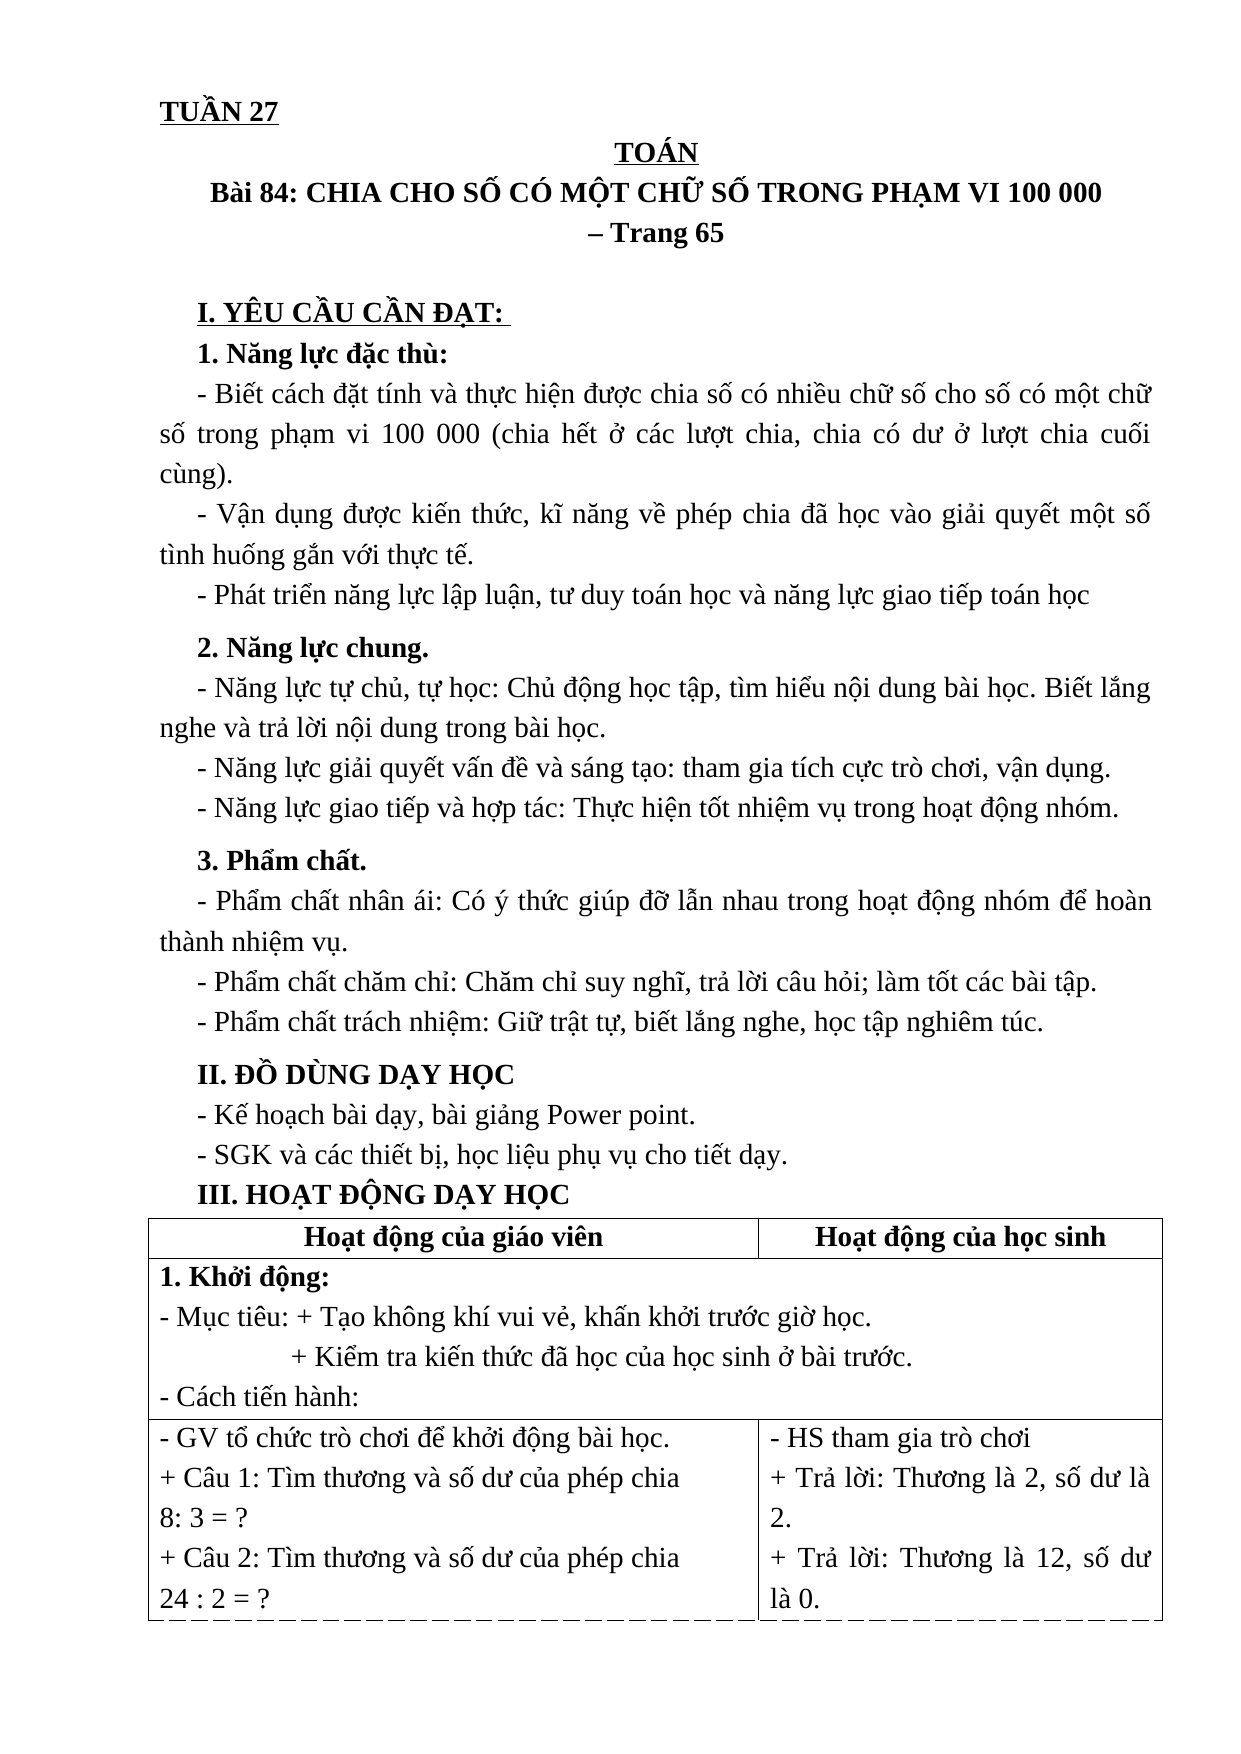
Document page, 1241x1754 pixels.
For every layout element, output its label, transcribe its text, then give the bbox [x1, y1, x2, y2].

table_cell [149, 1420, 758, 1620]
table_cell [759, 1420, 1162, 1620]
text 1. Năng lực đặc thù: [159, 336, 1153, 369]
text TUẦN 27 [159, 94, 1153, 128]
text Bài 84: CHIA CHO SỐ CÓ MỘT CHỮ SỐ TRONG PHẠM VI 100 000 [159, 175, 1153, 208]
text 3. Phẩm chất. [159, 843, 1153, 877]
text - Phẩm chất nhân ái: Có ý thức giúp đỡ lẫn nhau trong hoạt động nhóm để hoàn thành nhiệm vụ. [159, 883, 1153, 957]
table_cell 1. Khởi động: - Mục tiêu: + Tạo không khí vui vẻ, khấn khởi trước giờ học. + Kiểm tra kiến thức đã học của học sinh ở bài trước. - Cách tiến hành: [149, 1259, 1162, 1419]
text - Năng lực tự chủ, tự học: Chủ động học tập, tìm hiểu nội dung bài học. Biết lắng nghe và trả lời nội dung trong bài học. [159, 670, 1153, 744]
text 2. Năng lực chung. [159, 630, 1153, 663]
text III. HOẠT ĐỘNG DẠY HỌC [159, 1177, 1153, 1211]
text - Phát triển năng lực lập luận, tư duy toán học và năng lực giao tiếp toán học [159, 577, 1153, 611]
table_header Hoạt động của học sinh [759, 1219, 1162, 1258]
text - Năng lực giải quyết vấn đề và sáng tạo: tham gia tích cực trò chơi, vận dụng. [159, 750, 1153, 784]
text I. YÊU CẦU CẦN ĐẠT: [159, 296, 1153, 329]
text – Trang 65 [159, 215, 1153, 249]
text II. ĐỒ DÙNG DẠY HỌC [159, 1057, 1153, 1090]
table_header Hoạt động của giáo viên [149, 1219, 758, 1258]
text - Vận dụng được kiến thức, kĩ năng về phép chia đã học vào giải quyết một số tình huống gắn với thực tế. [159, 497, 1153, 570]
text TOÁN [159, 135, 1153, 168]
text - Biết cách đặt tính và thực hiện được chia số có nhiều chữ số cho số có một chữ số trong phạm vi 100 000 (chia hết ở các lượt chia, chia có dư ở lượt chia cuối cùng). [159, 376, 1153, 490]
text - Kế hoạch bài dạy, bài giảng Power point. [159, 1097, 1153, 1131]
text - Năng lực giao tiếp và hợp tác: Thực hiện tốt nhiệm vụ trong hoạt động nhóm. [159, 791, 1153, 824]
text - Phẩm chất trách nhiệm: Giữ trật tự, biết lắng nghe, học tập nghiêm túc. [159, 1004, 1153, 1038]
text - Phẩm chất chăm chỉ: Chăm chỉ suy nghĩ, trả lời câu hỏi; làm tốt các bài tập. [159, 964, 1153, 997]
text - SGK và các thiết bị, học liệu phụ vụ cho tiết dạy. [159, 1137, 1153, 1171]
